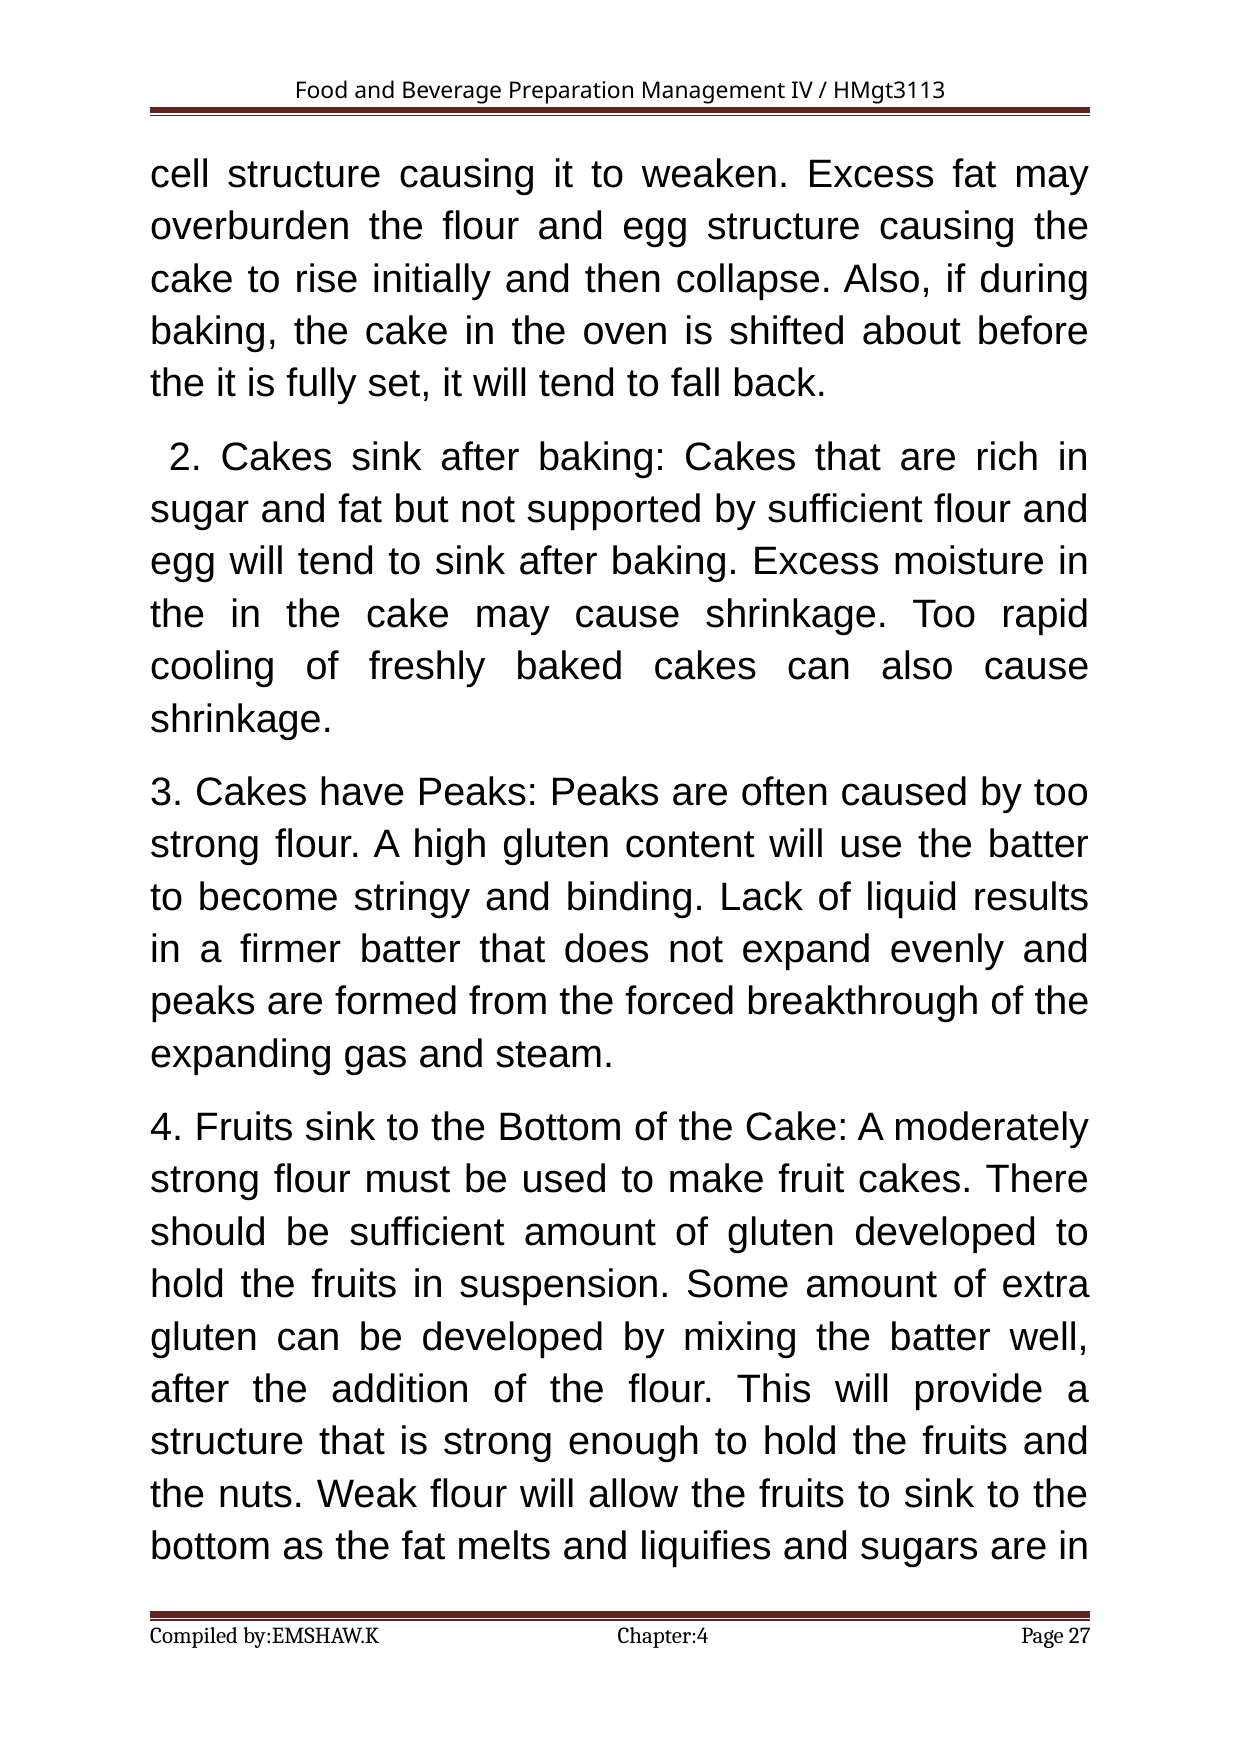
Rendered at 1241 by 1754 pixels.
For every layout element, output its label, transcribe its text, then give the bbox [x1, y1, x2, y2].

text 3. Cakes have Peaks: Peaks are often caused by too strong flour. A high gluten content will use the batter to become stringy and binding. Lack of liquid results in a firmer batter that does not expand evenly and peaks are formed from the forced breakthrough of the expanding gas and steam. [150, 768, 1090, 1076]
text 2. Cakes sink after baking: Cakes that are rich in sugar and fat but not supported by sufficient flour and egg will tend to sink after baking. Excess moisture in the in the cake may cause shrinkage. Too rapid cooling of freshly baked cakes can also cause shrinkage. [150, 433, 1090, 740]
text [150, 150, 1090, 405]
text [150, 1103, 1090, 1568]
